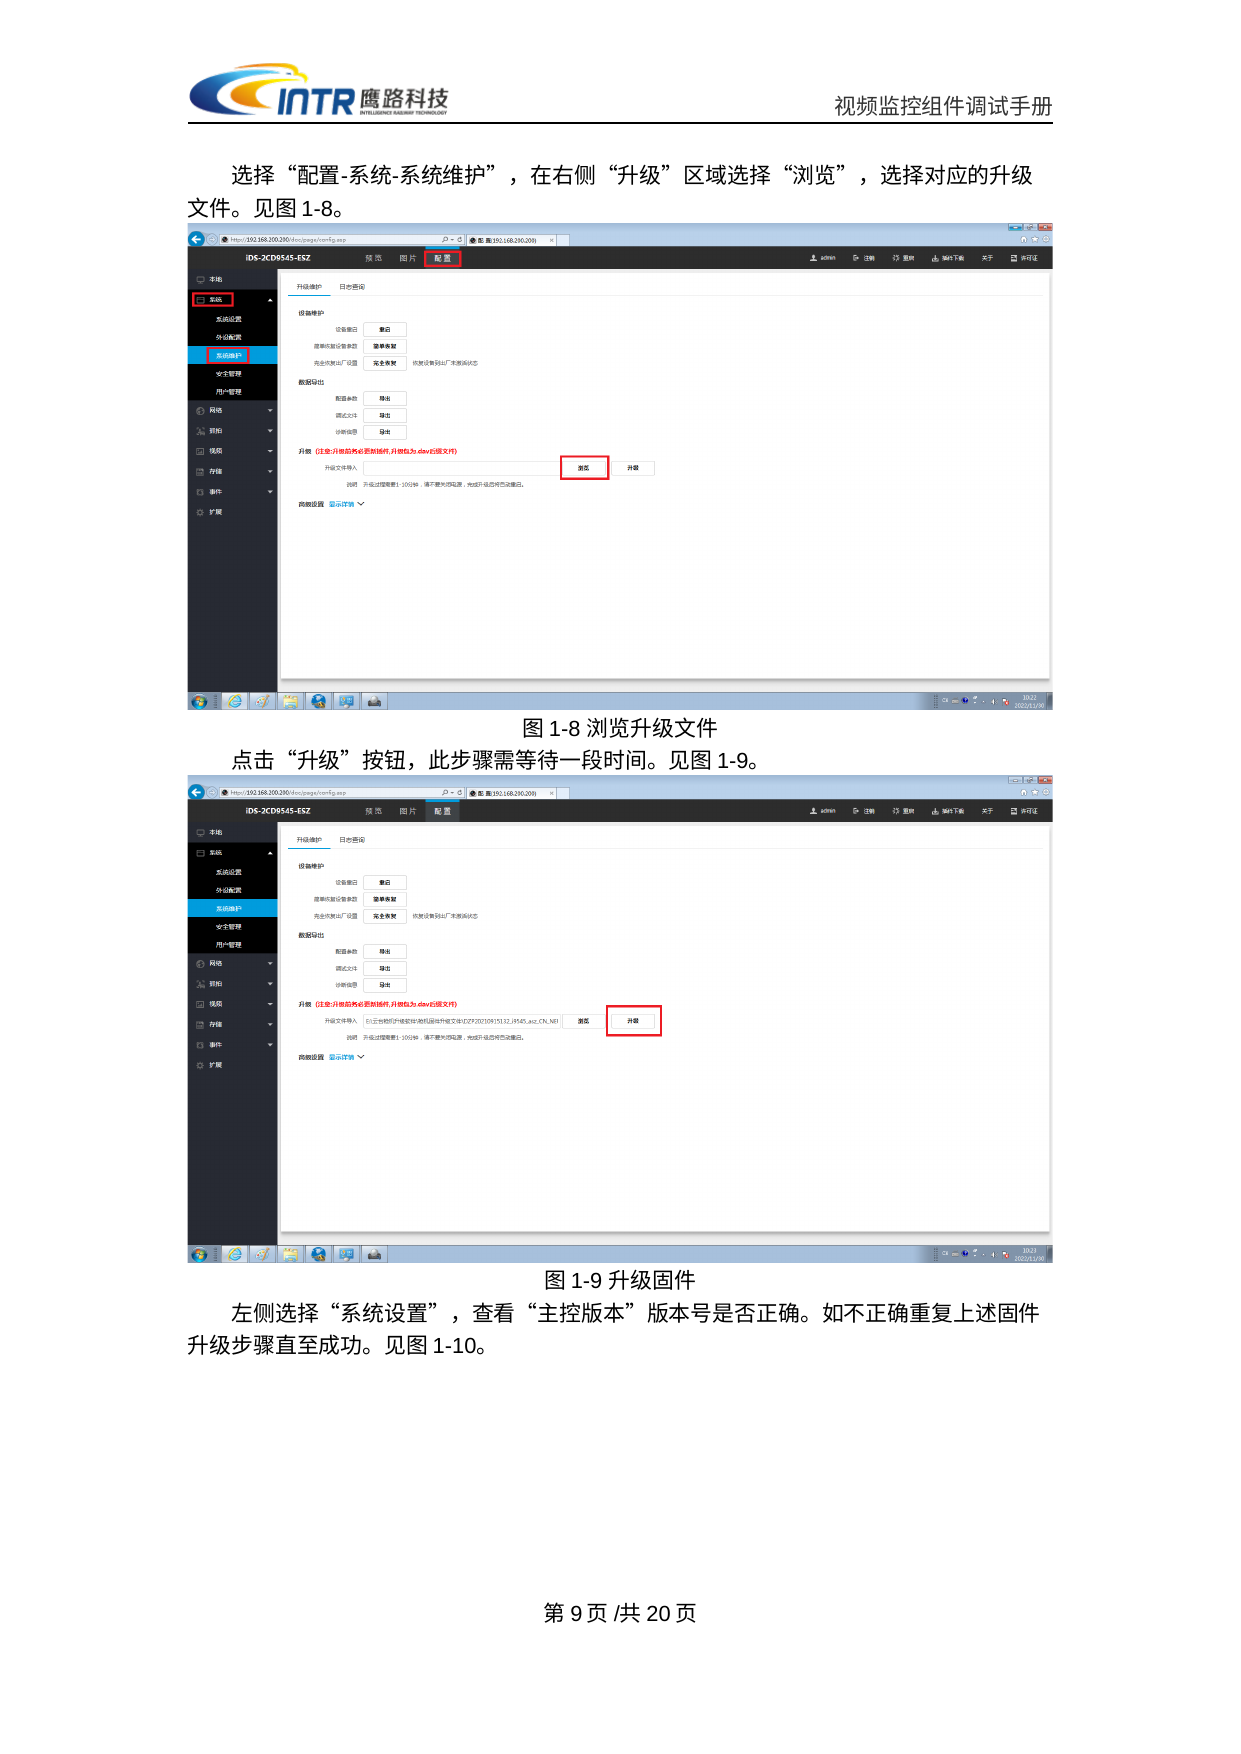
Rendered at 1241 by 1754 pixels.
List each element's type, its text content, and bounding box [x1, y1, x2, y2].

text 选择“配置-系统-系统维护”，在右侧“升级”区域选择“浏览”，选择对应的升级文件。见图1-8。 [187, 158, 1053, 223]
picture [187, 223, 1053, 710]
text 左侧选择“系统设置”，查看“主控版本”版本号是否正确。如不正确重复上述固件升级步骤直至成功。见图1-10。 [187, 1296, 1053, 1361]
text 图1-8 浏览升级文件 [187, 711, 1053, 743]
text 点击“升级”按钮，此步骤需等待一段时间。见图1-9。 [187, 743, 1053, 775]
picture [187, 775, 1053, 1263]
picture [187, 62, 452, 118]
text 图1-9 升级固件 [187, 1263, 1053, 1296]
